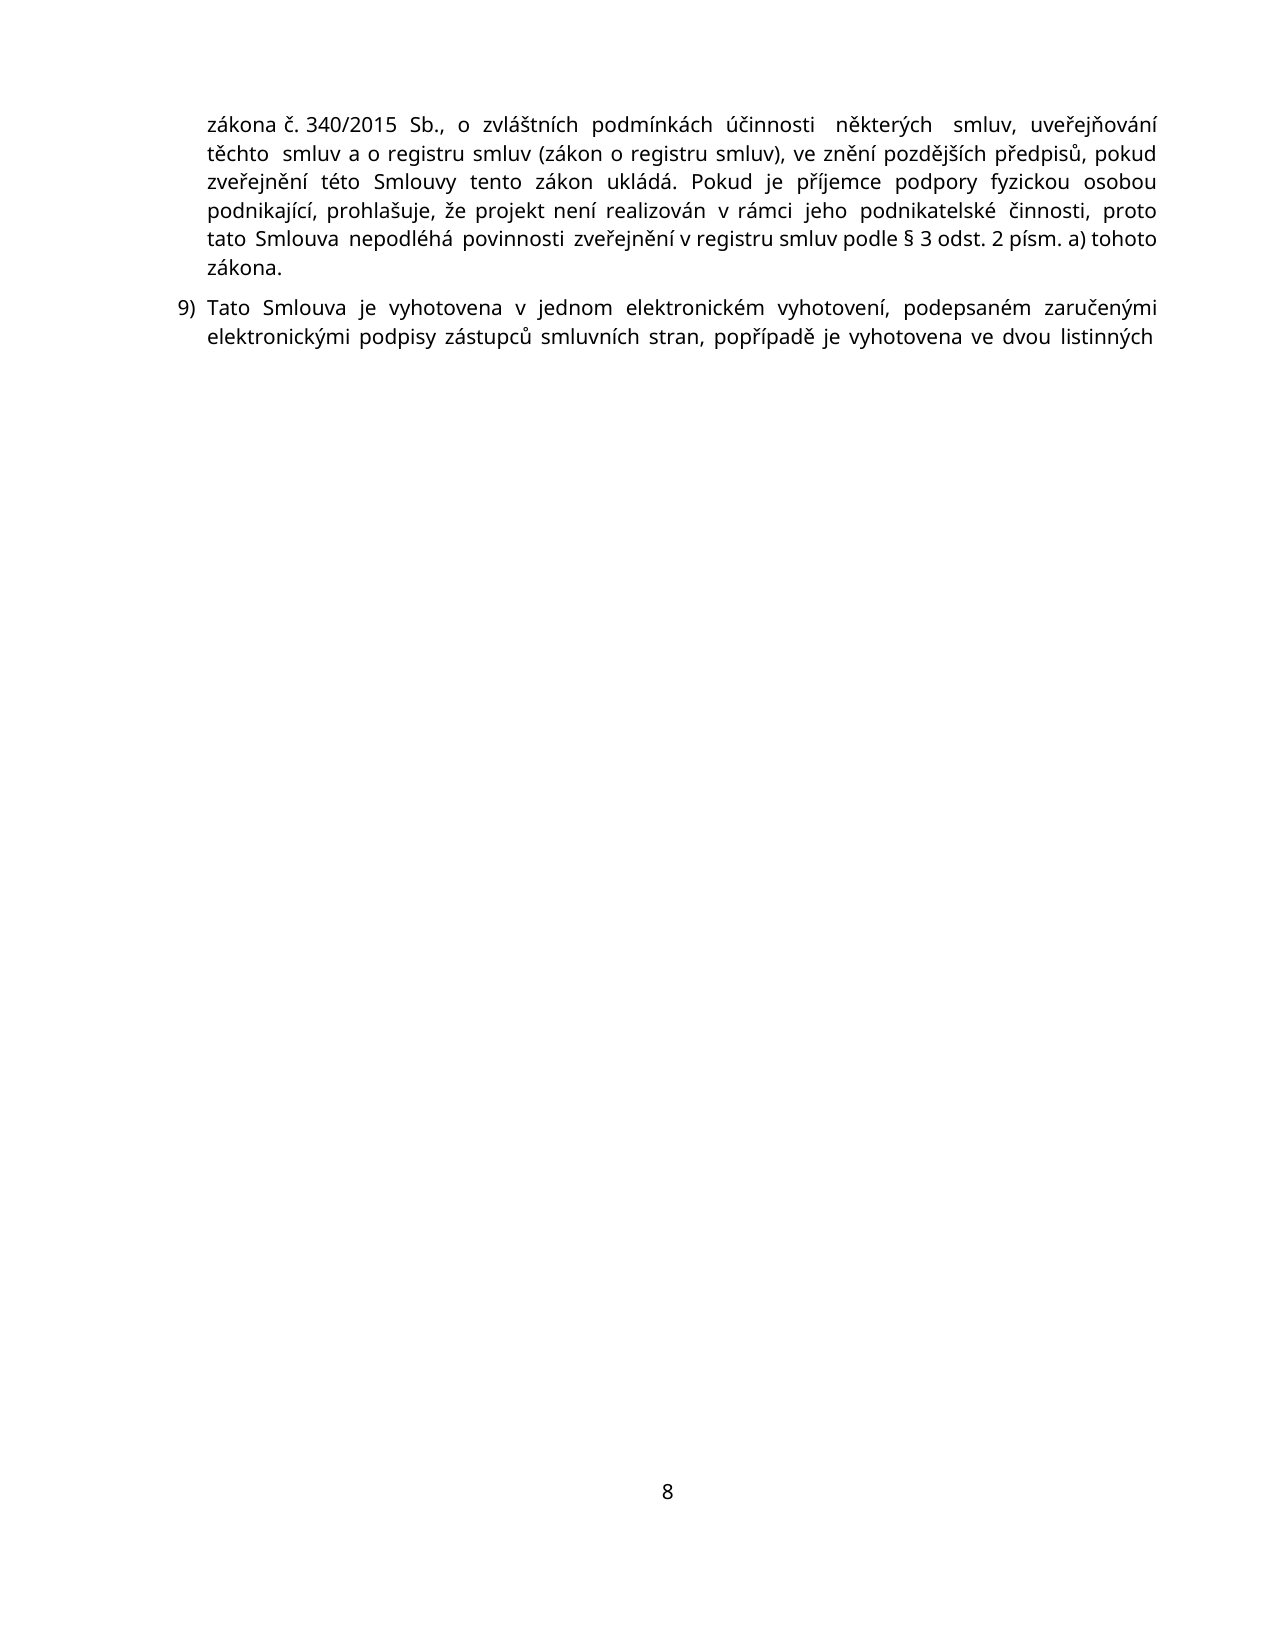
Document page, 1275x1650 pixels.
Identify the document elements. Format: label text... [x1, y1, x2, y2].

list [177, 110, 1157, 281]
list Tato Smlouva je vyhotovena v jednom elektronickém vyhotovení, podepsaném zaručenými elektronickými podpisy zástupců smluvních stran, popřípadě je vyhotovena ve dvou listinných [177, 293, 1157, 350]
